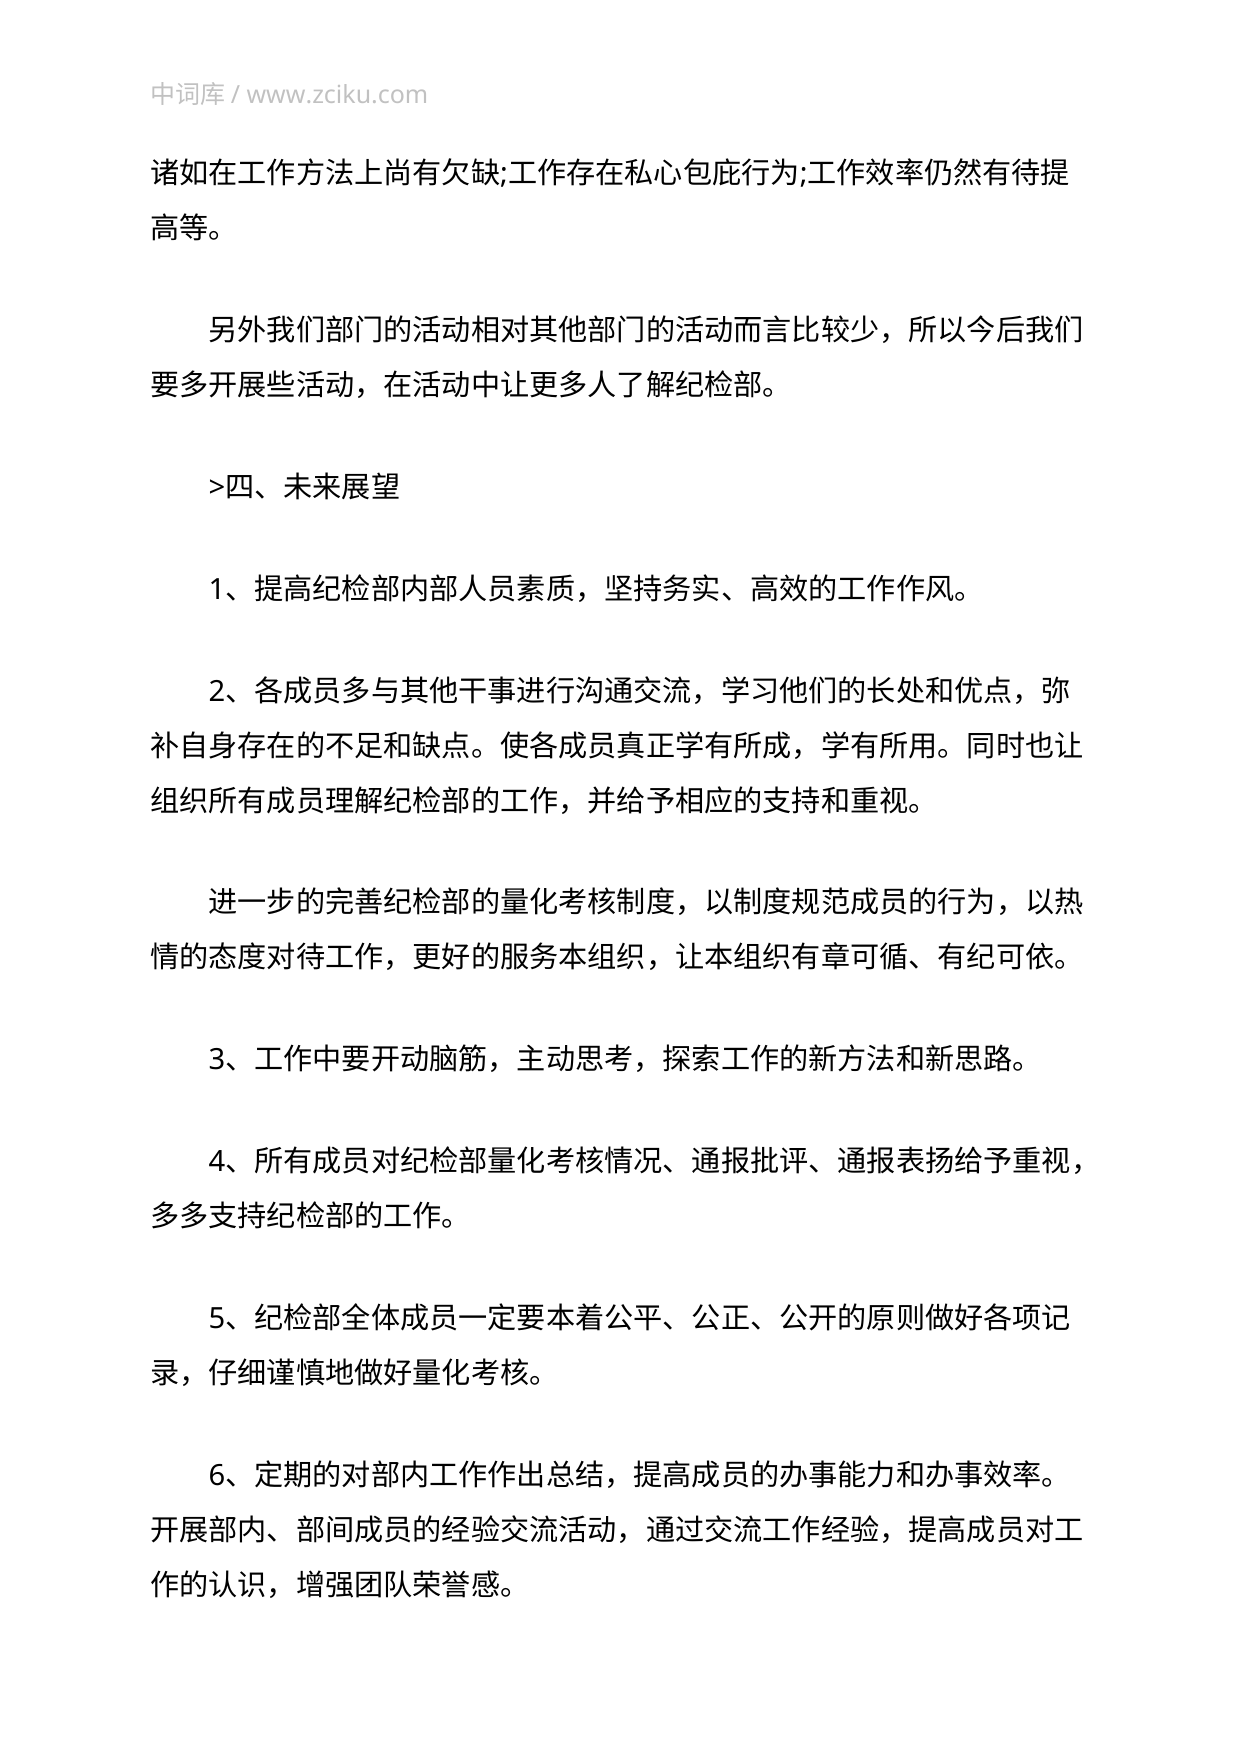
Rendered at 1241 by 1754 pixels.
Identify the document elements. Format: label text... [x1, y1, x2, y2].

text 2、各成员多与其他干事进行沟通交流，学习他们的长处和优点，弥补自身存在的不足和缺点。使各成员真正学有所成，学有所用。同时也让组织所有成员理解纪检部的工作，并给予相应的支持和重视。 [150, 667, 1090, 819]
text 4、所有成员对纪检部量化考核情况、通报批评、通报表扬给予重视，多多支持纪检部的工作。 [150, 1138, 1090, 1235]
text 1、提高纪检部内部人员素质，坚持务实、高效的工作作风。 [150, 565, 1090, 608]
text 5、纪检部全体成员一定要本着公平、公正、公开的原则做好各项记录，仔细谨慎地做好量化考核。 [150, 1294, 1090, 1392]
text >四、未来展望 [150, 463, 1090, 506]
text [150, 150, 1090, 247]
text 6、定期的对部内工作作出总结，提高成员的办事能力和办事效率。开展部内、部间成员的经验交流活动，通过交流工作经验，提高成员对工作的认识，增强团队荣誉感。 [150, 1451, 1090, 1603]
text 进一步的完善纪检部的量化考核制度，以制度规范成员的行为，以热情的态度对待工作，更好的服务本组织，让本组织有章可循、有纪可依。 [150, 879, 1090, 976]
text 3、工作中要开动脑筋，主动思考，探索工作的新方法和新思路。 [150, 1036, 1090, 1078]
text 另外我们部门的活动相对其他部门的活动而言比较少，所以今后我们要多开展些活动，在活动中让更多人了解纪检部。 [150, 307, 1090, 404]
